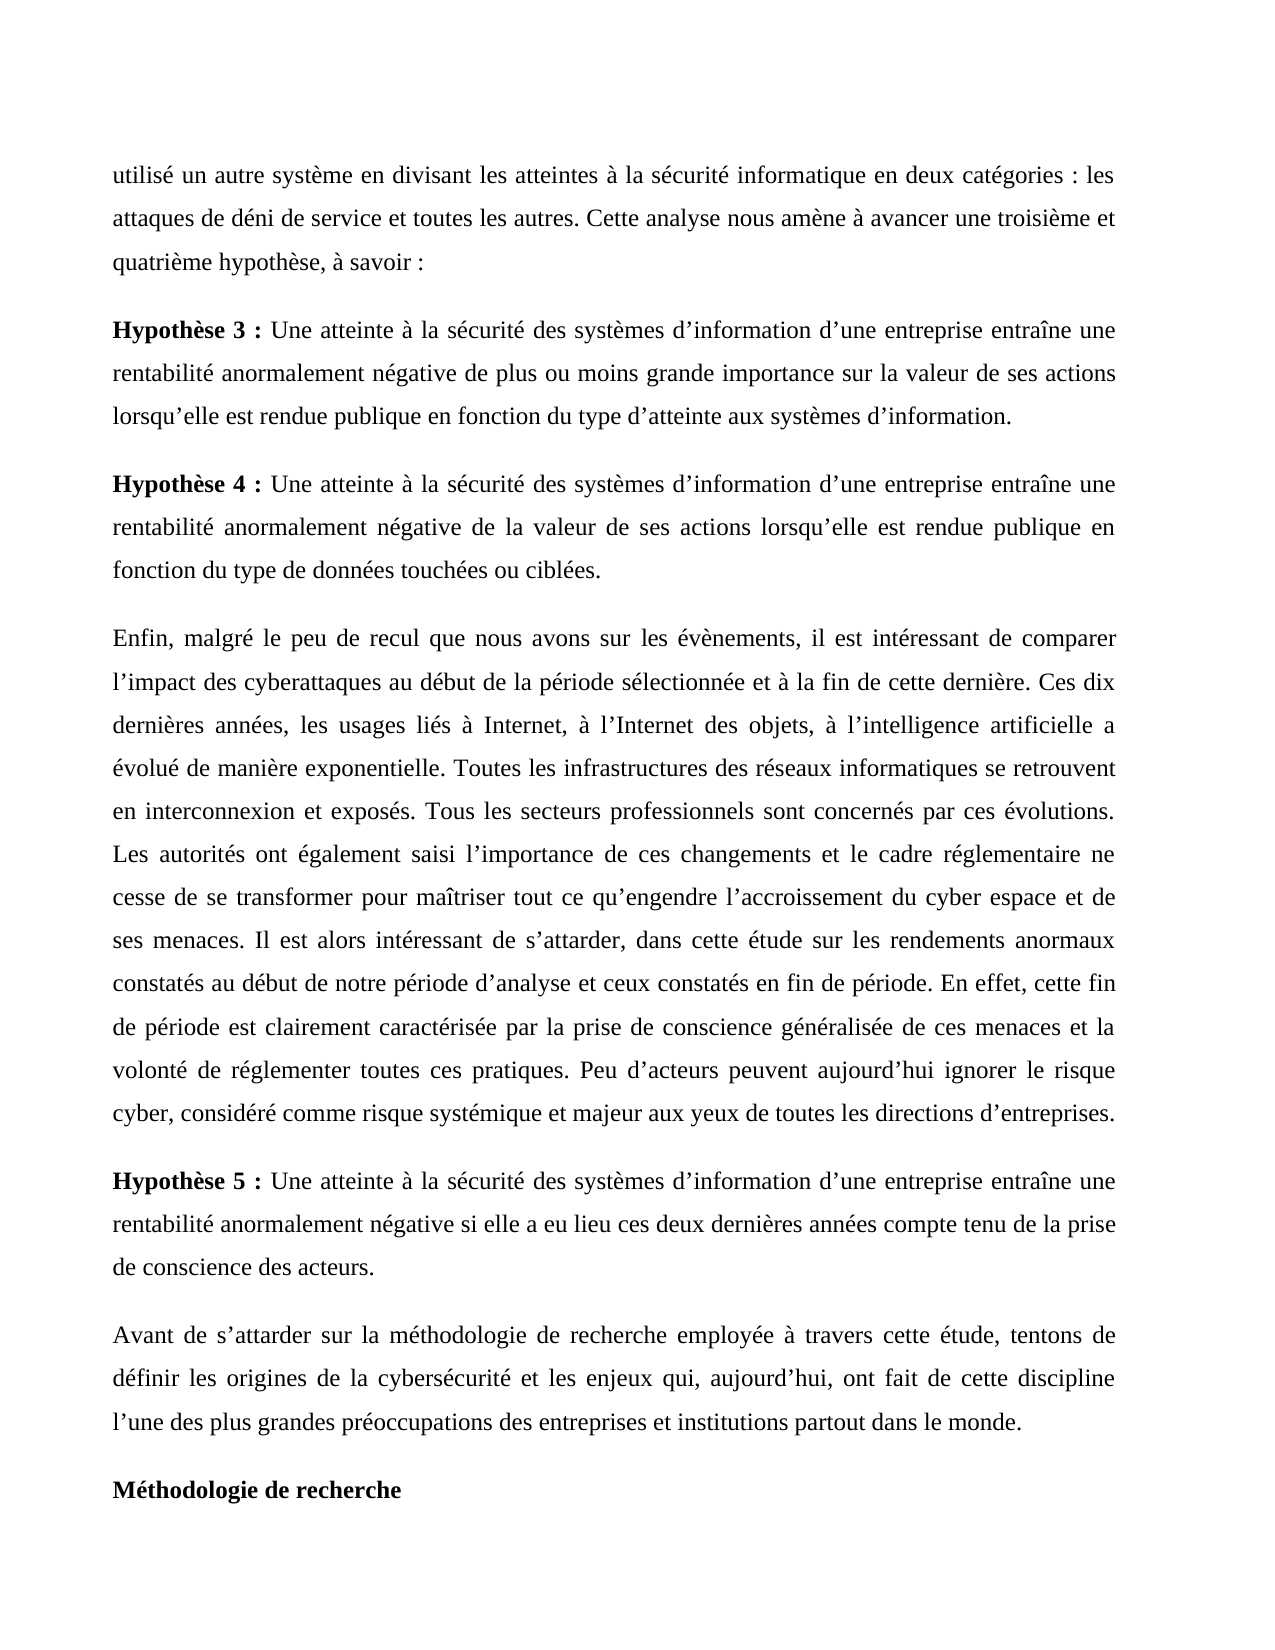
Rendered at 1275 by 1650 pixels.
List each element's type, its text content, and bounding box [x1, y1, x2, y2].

text Hypothèse 3 : Une atteinte à la sécurité des systèmes d’information d’une entreprise entraîne une rentabilité anormalement négative de plus ou moins grande importance sur la valeur de ses actions lorsqu’elle est rendue publique en fonction du type d’atteinte aux systèmes d’information. [112, 315, 1117, 430]
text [112, 160, 1117, 275]
text Hypothèse 5 : Une atteinte à la sécurité des systèmes d’information d’une entreprise entraîne une rentabilité anormalement négative si elle a eu lieu ces deux dernières années compte tenu de la prise de conscience des acteurs. [112, 1166, 1117, 1281]
text Méthodologie de recherche [112, 1475, 1275, 1503]
text Hypothèse 4 : Une atteinte à la sécurité des systèmes d’information d’une entreprise entraîne une rentabilité anormalement négative de la valeur de ses actions lorsqu’elle est rendue publique en fonction du type de données touchées ou ciblées. [112, 469, 1117, 584]
text Enfin, malgré le peu de recul que nous avons sur les évènements, il est intéressant de comparer l’impact des cyberattaques au début de la période sélectionnée et à la fin de cette dernière. Ces dix dernières années, les usages liés à Internet, à l’Internet des objets, à l’intelligence artificielle a évolué de manière exponentielle. Toutes les infrastructures des réseaux informatiques se retrouvent en interconnexion et exposés. Tous les secteurs professionnels sont concernés par ces évolutions. Les autorités ont également saisi l’importance de ces changements et le cadre réglementaire ne cesse de se transformer pour maîtriser tout ce qu’engendre l’accroissement du cyber espace et de ses menaces. Il est alors intéressant de s’attarder, dans cette étude sur les rendements anormaux constatés au début de notre période d’analyse et ceux constatés en fin de période. En effet, cette fin de période est clairement caractérisée par la prise de conscience généralisée de ces menaces et la volonté de réglementer toutes ces pratiques. Peu d’acteurs peuvent aujourd’hui ignorer le risque cyber, considéré comme risque systémique et majeur aux yeux de toutes les directions d’entreprises. [112, 623, 1117, 1127]
text Avant de s’attarder sur la méthodologie de recherche employée à travers cette étude, tentons de définir les origines de la cybersécurité et les enjeux qui, aujourd’hui, ont fait de cette discipline l’une des plus grandes préoccupations des entreprises et institutions partout dans le monde. [112, 1320, 1117, 1435]
